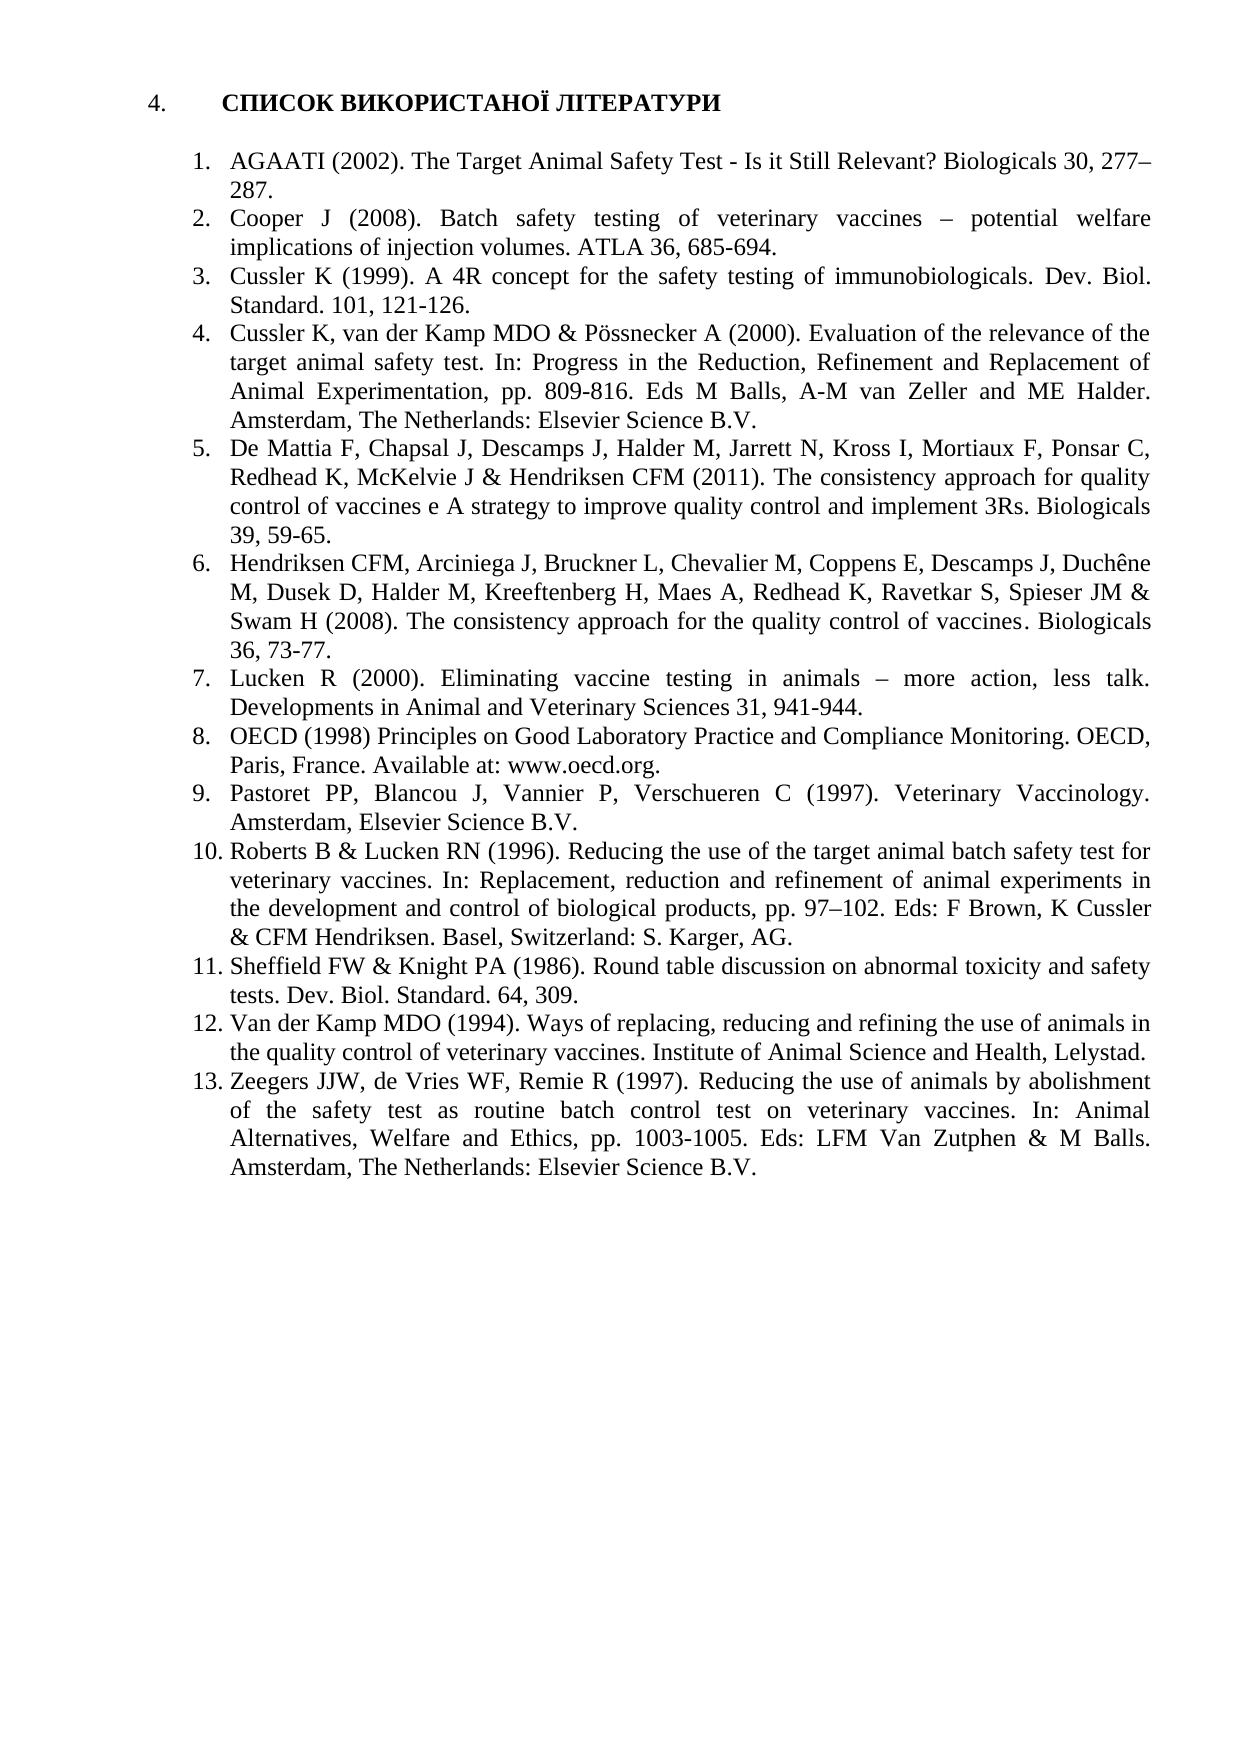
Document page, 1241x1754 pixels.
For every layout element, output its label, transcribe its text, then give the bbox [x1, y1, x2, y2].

list Lucken R (2000). Eliminating vaccine testing in animals – more action, less talk. Developments in Animal and Veterinary Sciences 31, 941-944. [192, 663, 1152, 721]
list Cussler K (1999). A 4R concept for the safety testing of immunobiologicals. Dev. Biol. Standard. 101, 121-126. [192, 261, 1152, 318]
list De Mattia F, Chapsal J, Descamps J, Halder M, Jarrett N, Kross I, Mortiaux F, Ponsar C, Redhead K, McKelvie J & Hendriksen CFM (2011). The consistency approach for quality control of vaccines e A strategy to improve quality control and implement 3Rs. Biologicals 39, 59-65. [192, 433, 1152, 548]
list Cooper J (2008). Batch safety testing of veterinary vaccines – potential welfare implications of injection volumes. ATLA 36, 685-694. [192, 203, 1152, 261]
list OECD (1998) Principles on Good Laboratory Practice and Compliance Monitoring. OECD, Paris, France. Available at: www.oecd.org. [192, 721, 1152, 778]
list Van der Kamp MDO (1994). Ways of replacing, reducing and refining the use of animals in the quality control of veterinary vaccines. Institute of Animal Science and Health, Lelystad. [192, 1008, 1152, 1066]
list Hendriksen CFM, Arciniega J, Bruckner L, Chevalier M, Coppens E, Descamps J, Duchêne M, Dusek D, Halder M, Kreeftenberg H, Maes A, Redhead K, Ravetkar S, Spieser JM & Swam H (2008). The consistency approach for the quality control of vaccines. Biologicals 36, 73-77. [192, 548, 1152, 663]
list Roberts B & Lucken RN (1996). Reducing the use of the target animal batch safety test for veterinary vaccines. In: Replacement, reduction and refinement of animal experiments in the development and control of biological products, pp. 97–102. Eds: F Brown, K Cussler & CFM Hendriksen. Basel, Switzerland: S. Karger, AG. [192, 836, 1152, 951]
list Pastoret PP, Blancou J, Vannier P, Verschueren C (1997). Veterinary Vaccinology. Amsterdam, Elsevier Science B.V. [192, 778, 1152, 836]
text 4. СПИСОК ВИКОРИСТАНОЇ ЛІТЕРАТУРИ [148, 88, 1152, 117]
list Sheffield FW & Knight PA (1986). Round table discussion on abnormal toxicity and safety tests. Dev. Biol. Standard. 64, 309. [192, 951, 1152, 1008]
list AGAATI (2002). The Target Animal Safety Test - Is it Still Relevant? Biologicals 30, 277–287. [192, 146, 1152, 203]
list Cussler K, van der Kamp MDO & Pössnecker A (2000). Evaluation of the relevance of the target animal safety test. In: Progress in the Reduction, Refinement and Replacement of Animal Experimentation, pp. 809-816. Eds M Balls, A-M van Zeller and ME Halder. Amsterdam, The Netherlands: Elsevier Science B.V. [192, 318, 1152, 433]
list Zeegers JJW, de Vries WF, Remie R (1997). Reducing the use of animals by abolishment of the safety test as routine batch control test on veterinary vaccines. In: Animal Alternatives, Welfare and Ethics, pp. 1003-1005. Eds: LFM Van Zutphen & M Balls. Amsterdam, The Netherlands: Elsevier Science B.V. [192, 1066, 1152, 1181]
